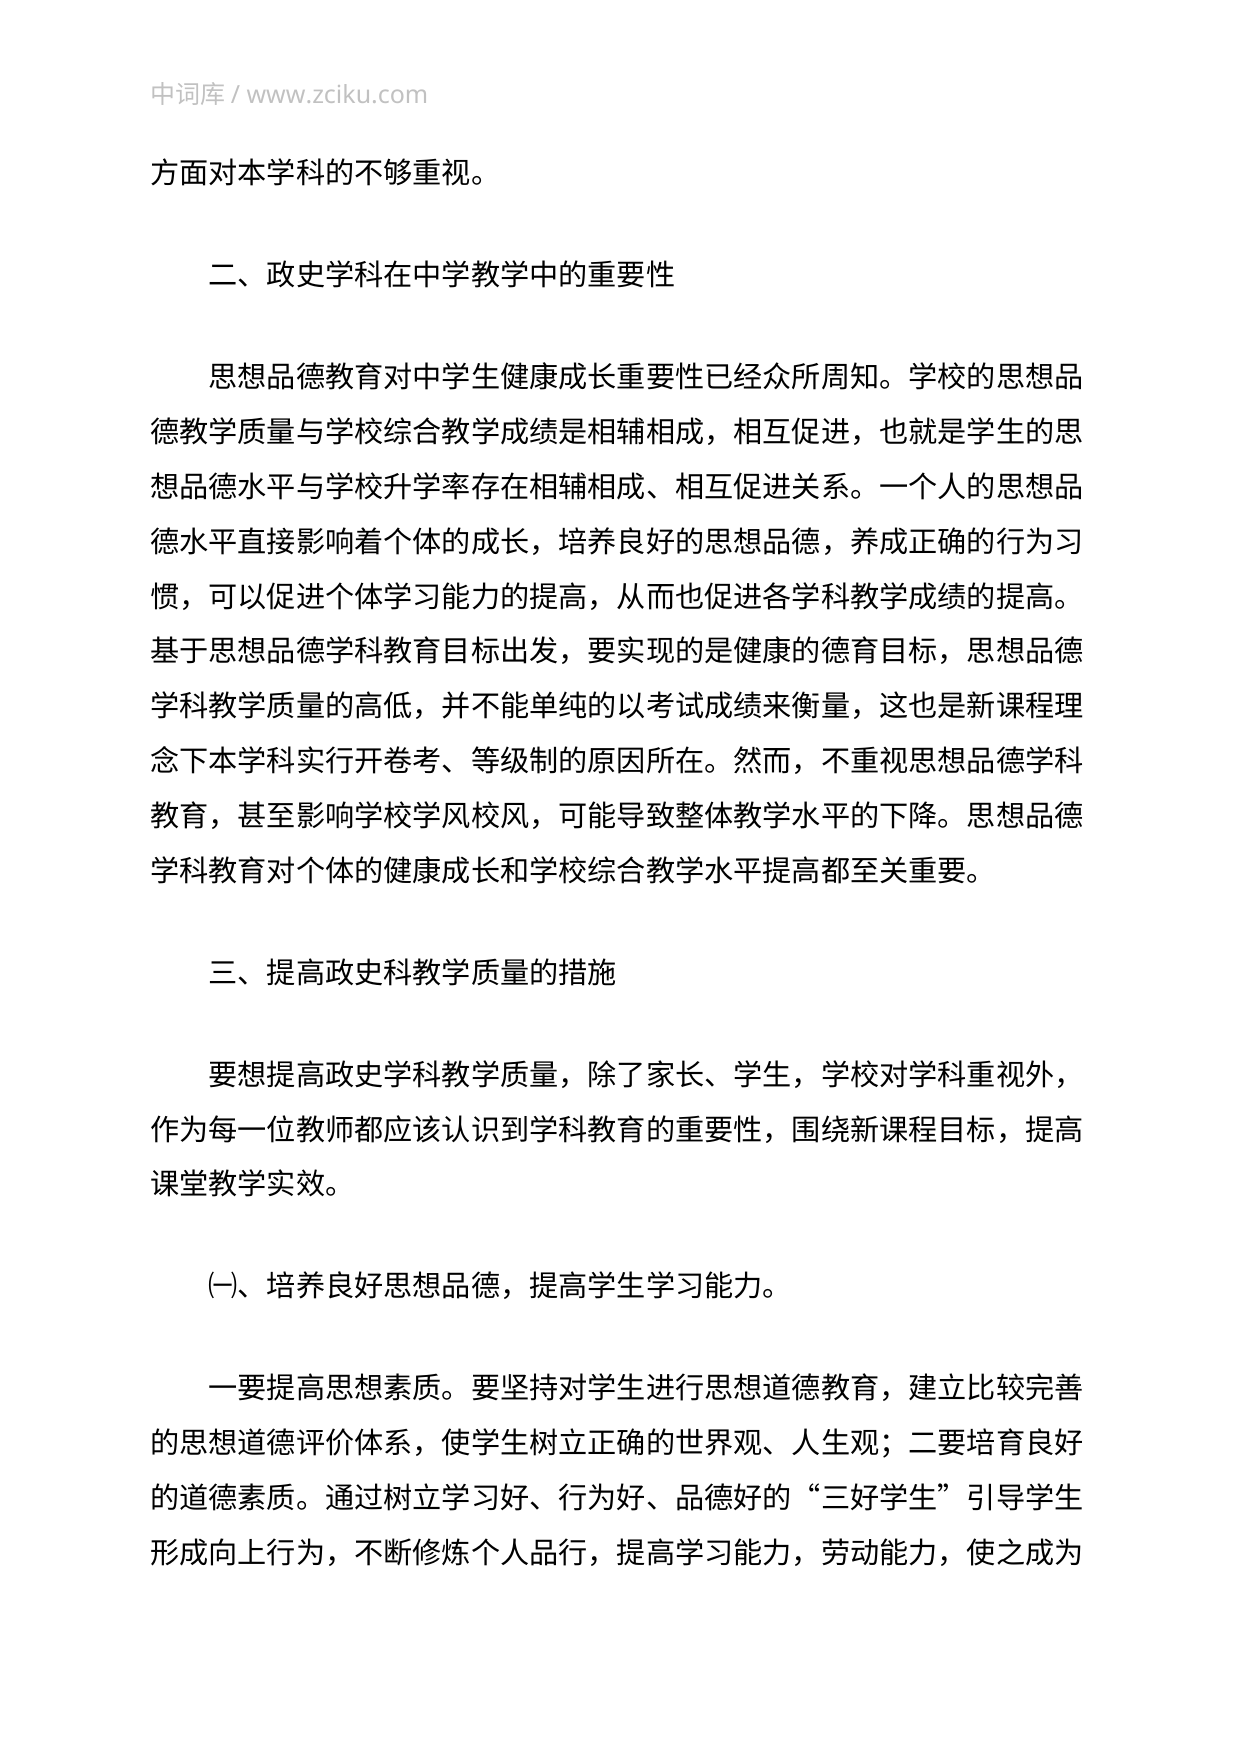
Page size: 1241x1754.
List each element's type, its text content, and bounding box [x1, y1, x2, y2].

text 要想提高政史学科教学质量，除了家长、学生，学校对学科重视外，作为每一位教师都应该认识到学科教育的重要性，围绕新课程目标，提高课堂教学实效。 [150, 1051, 1090, 1203]
text 三、提高政史科教学质量的措施 [150, 949, 1090, 992]
text ㈠、培养良好思想品德，提高学生学习能力。 [150, 1263, 1090, 1305]
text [150, 150, 1090, 192]
text 思想品德教育对中学生健康成长重要性已经众所周知。学校的思想品德教学质量与学校综合教学成绩是相辅相成，相互促进，也就是学生的思想品德水平与学校升学率存在相辅相成、相互促进关系。一个人的思想品德水平直接影响着个体的成长，培养良好的思想品德，养成正确的行为习惯，可以促进个体学习能力的提高，从而也促进各学科教学成绩的提高。基于思想品德学科教育目标出发，要实现的是健康的德育目标，思想品德学科教学质量的高低，并不能单纯的以考试成绩来衡量，这也是新课程理念下本学科实行开卷考、等级制的原因所在。然而，不重视思想品德学科教育，甚至影响学校学风校风，可能导致整体教学水平的下降。思想品德学科教育对个体的健康成长和学校综合教学水平提高都至关重要。 [150, 353, 1090, 890]
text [150, 1364, 1090, 1571]
text 二、政史学科在中学教学中的重要性 [150, 252, 1090, 294]
